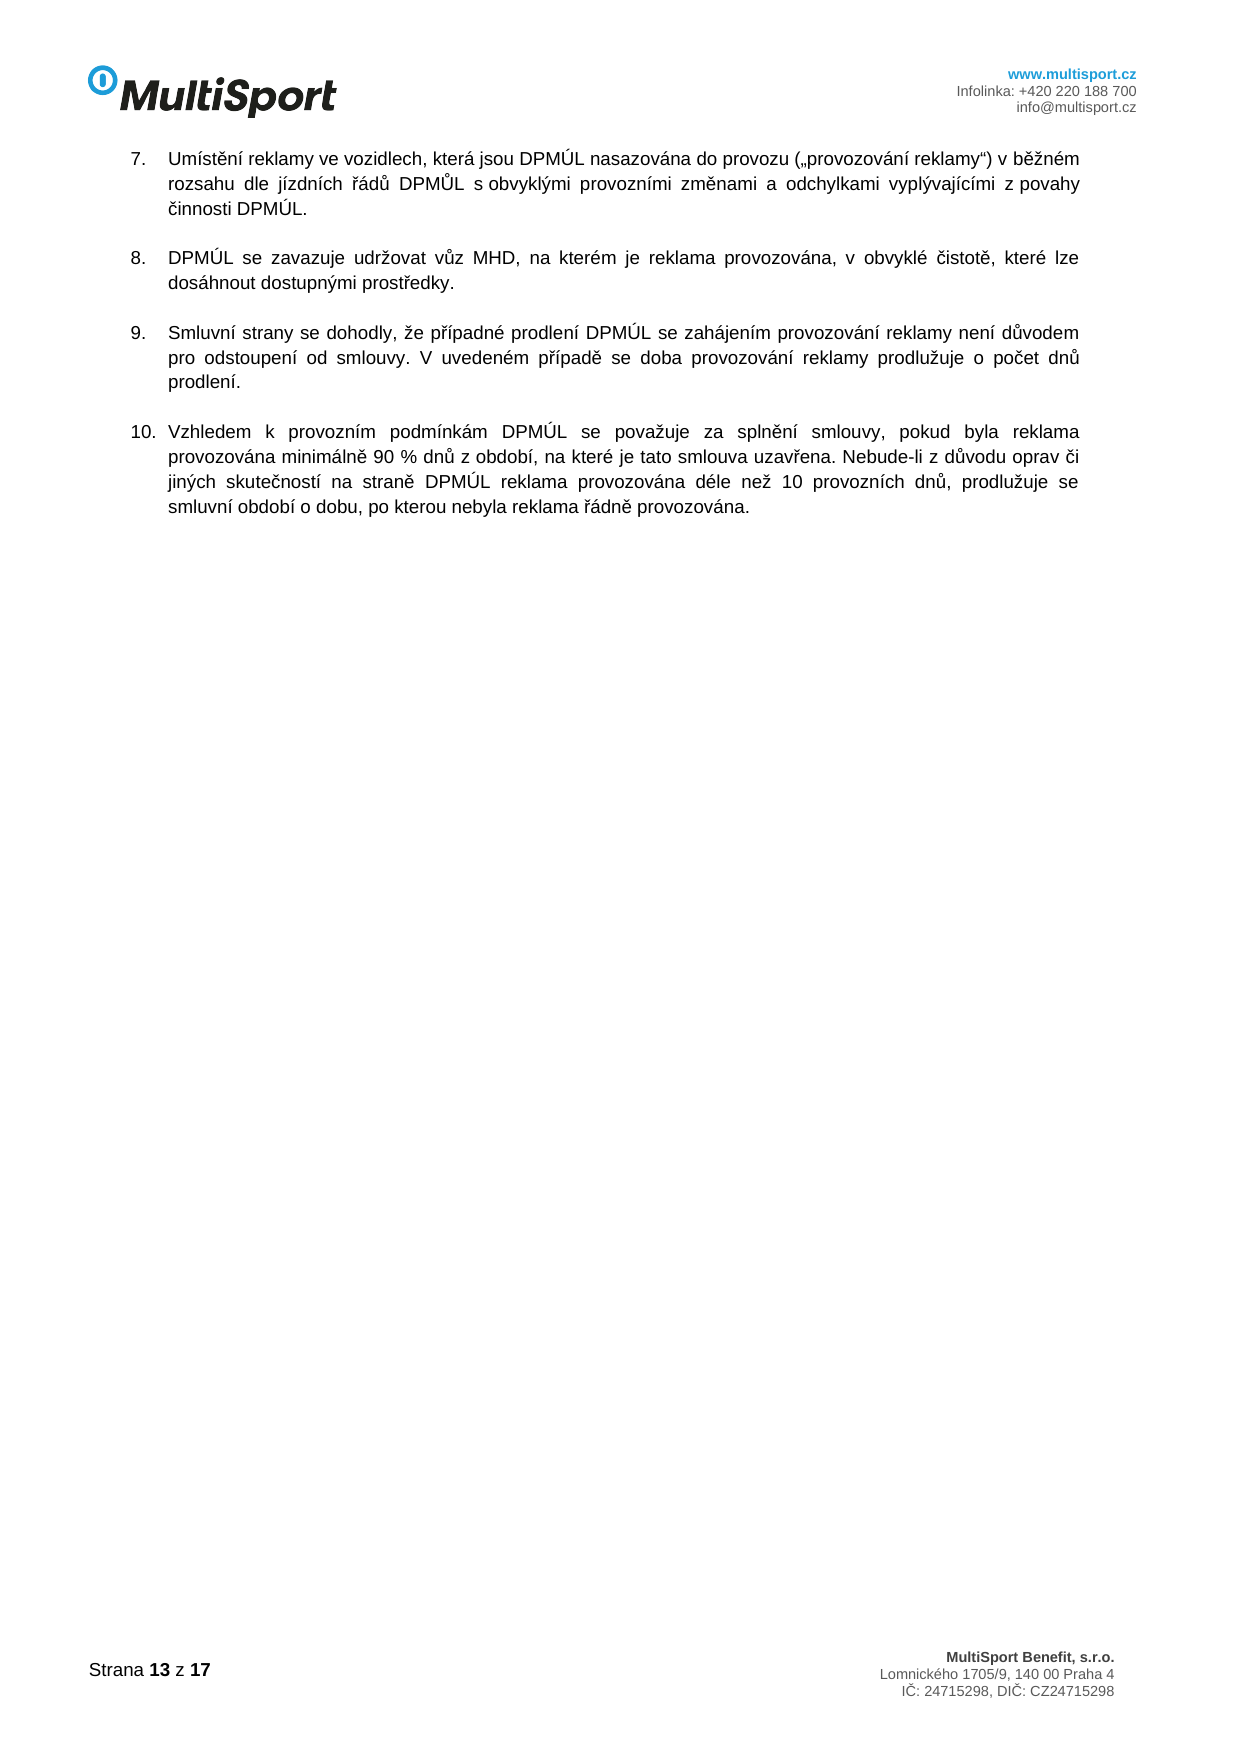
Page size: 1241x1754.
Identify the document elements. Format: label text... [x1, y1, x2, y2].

list Smluvní strany se dohodly, že případné prodlení DPMÚL se zahájením provozování reklamy není důvodem pro odstoupení od smlouvy. V uvedeném případě se doba provozování reklamy prodlužuje o počet dnů prodlení. [130, 322, 1080, 393]
list Umístění reklamy ve vozidlech, která jsou DPMÚL nasazována do provozu („provozování reklamy“) v běžném rozsahu dle jízdních řádů DPMŮL s obvyklými provozními změnami a odchylkami vyplývajícími z povahy činnosti DPMÚL. [130, 148, 1080, 219]
picture [57, 35, 367, 148]
list DPMÚL se zavazuje udržovat vůz MHD, na kterém je reklama provozována, v obvyklé čistotě, které lze dosáhnout dostupnými prostředky. [130, 247, 1080, 293]
list Vzhledem k provozním podmínkám DPMÚL se považuje za splnění smlouvy, pokud byla reklama provozována minimálně 90 % dnů z období, na které je tato smlouva uzavřena. Nebude-li z důvodu oprav či jiných skutečností na straně DPMÚL reklama provozována déle než 10 provozních dnů, prodlužuje se smluvní období o dobu, po kterou nebyla reklama řádně provozována. [130, 421, 1080, 517]
